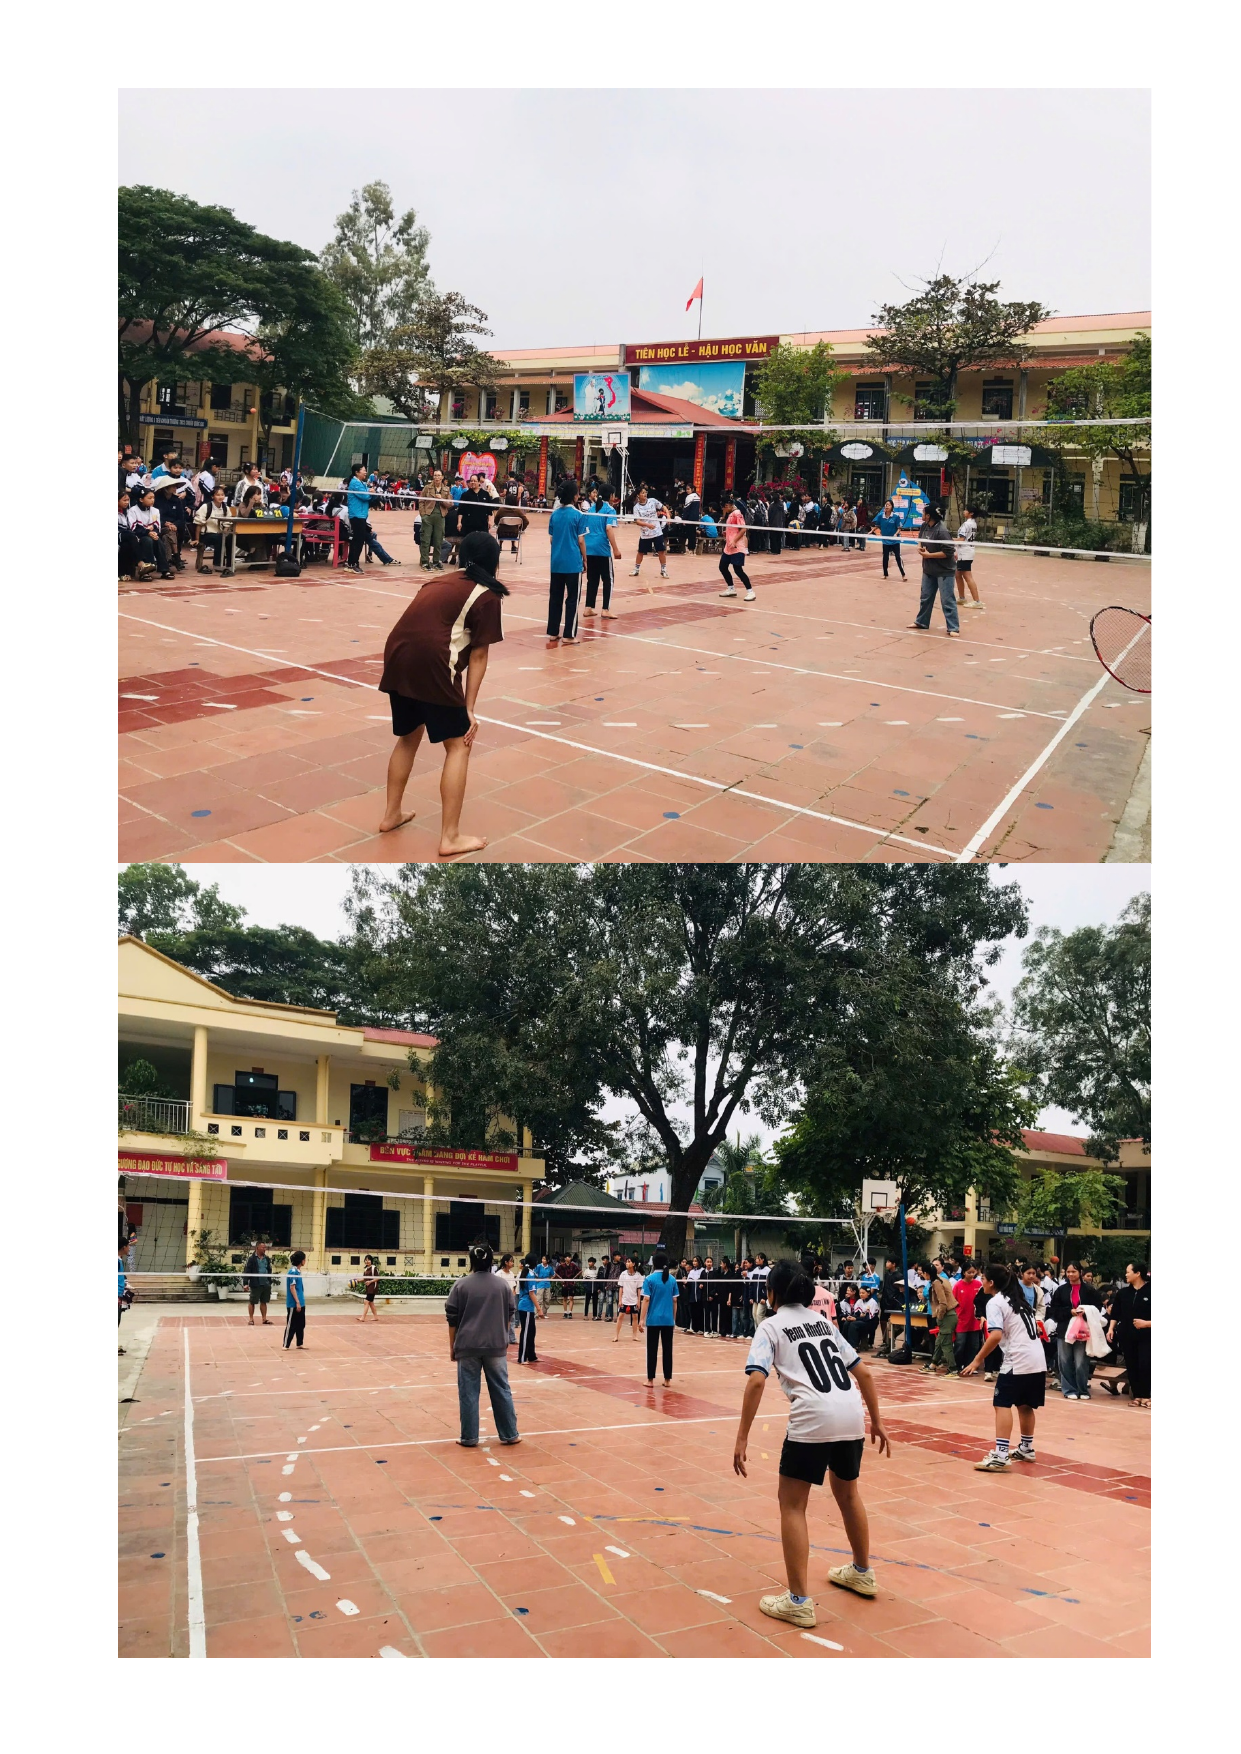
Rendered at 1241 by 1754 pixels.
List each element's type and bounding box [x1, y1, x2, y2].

picture [118, 88, 1152, 1658]
